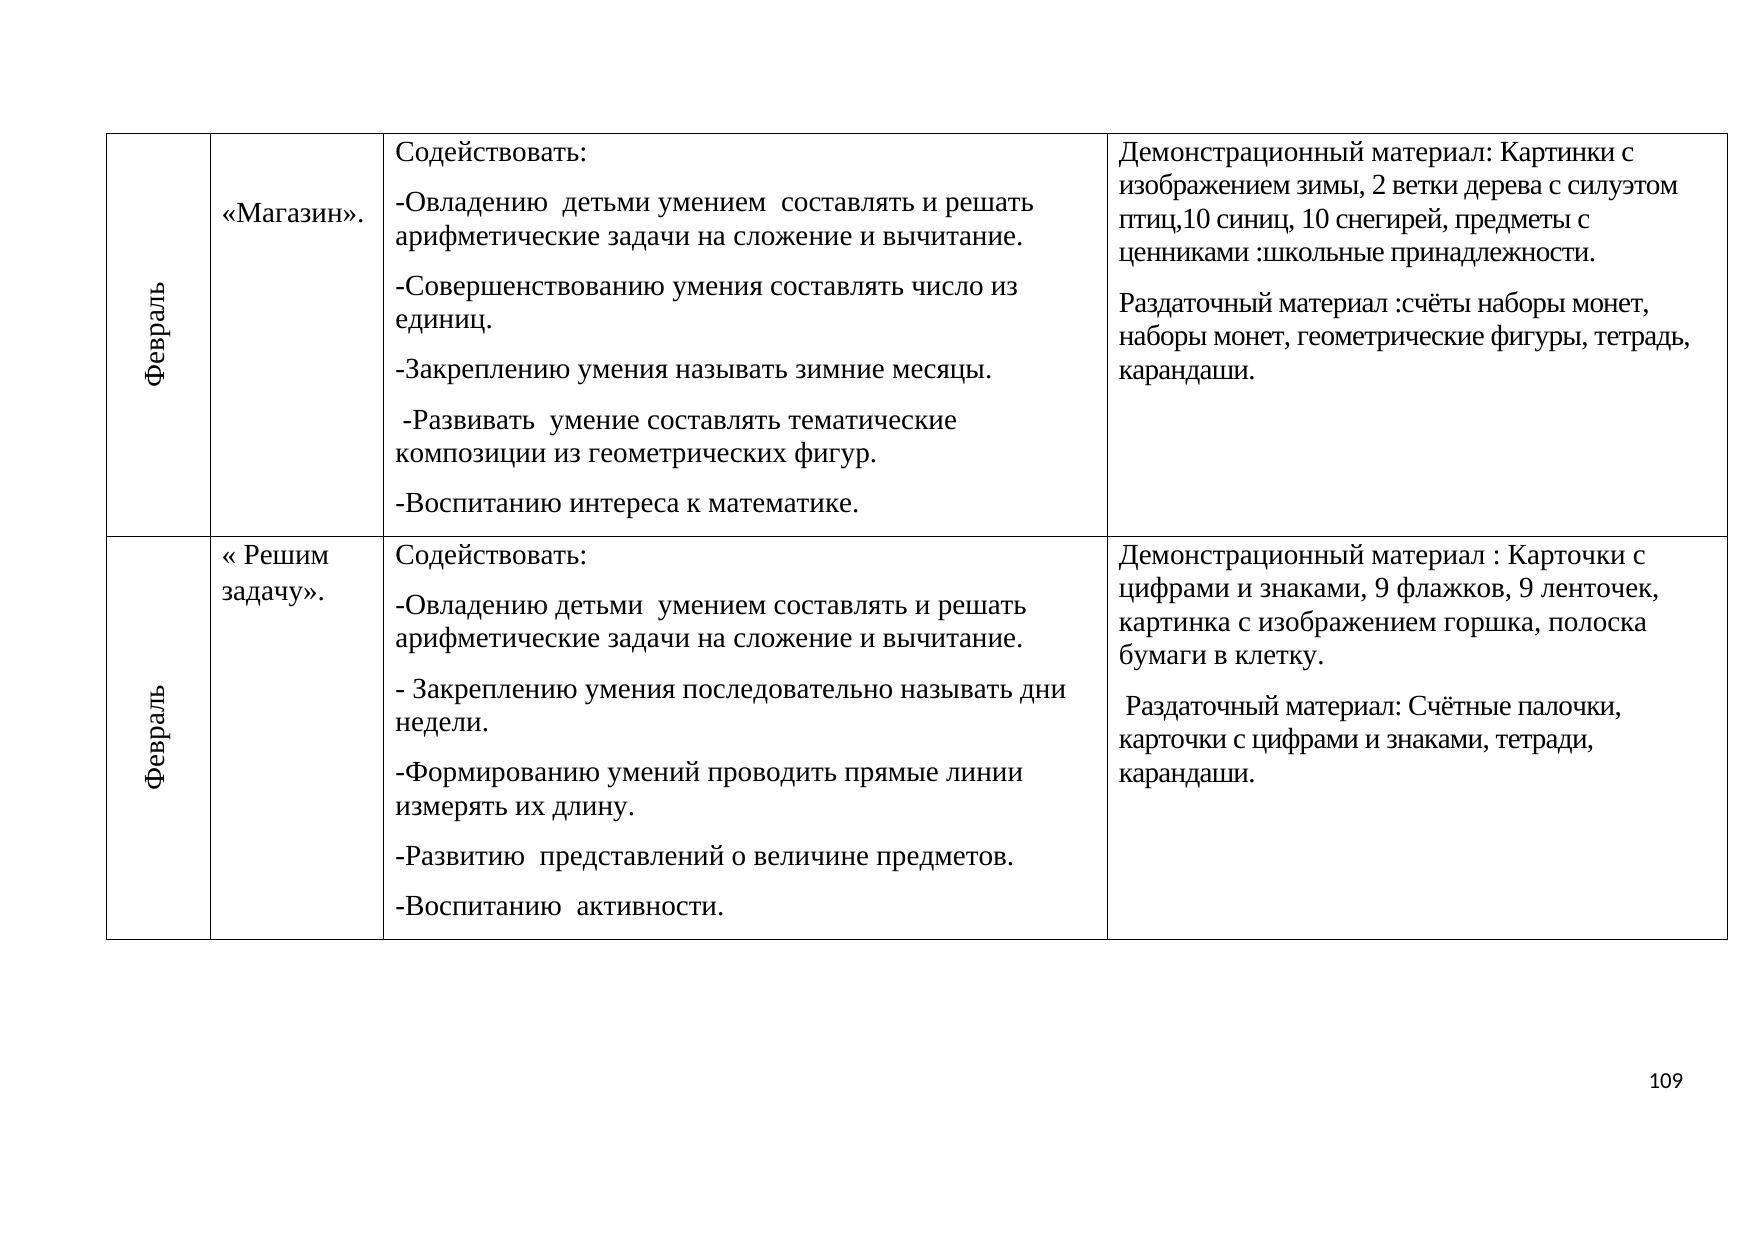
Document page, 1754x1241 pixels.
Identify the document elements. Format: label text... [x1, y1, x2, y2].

table_cell Демонстрационный материал : Карточки с цифрами и знаками, 9 флажков, 9 ленточек, картинка с изображением горшка, полоска бумаги в клетку. Раздаточный материал: Счётные палочки, карточки с цифрами и знаками, тетради, карандаши. [1108, 537, 1727, 939]
table_cell «Магазин». [211, 134, 383, 536]
table_cell Содействовать: -Овладению детьми умением составлять и решать арифметические задачи на сложение и вычитание. - Закреплению умения последовательно называть дни недели. -Формированию умений проводить прямые линии измерять их длину. -Развитию представлений о величине предметов. -Воспитанию активности. [384, 537, 1107, 939]
table_cell Февраль [107, 134, 210, 536]
table_cell Содействовать: -Овладению детьми умением составлять и решать арифметические задачи на сложение и вычитание. -Совершенствованию умения составлять число из единиц. -Закреплению умения называть зимние месяцы. -Развивать умение составлять тематические композиции из геометрических фигур. -Воспитанию интереса к математике. [384, 134, 1107, 536]
table_cell Февраль [107, 537, 210, 939]
table_cell Демонстрационный материал: Картинки с изображением зимы, 2 ветки дерева с силуэтом птиц,10 синиц, 10 снегирей, предметы с ценниками :школьные принадлежности. Раздаточный материал :счёты наборы монет, наборы монет, геометрические фигуры, тетрадь, карандаши. [1108, 134, 1727, 536]
table_cell « Решим задачу». [211, 537, 383, 939]
